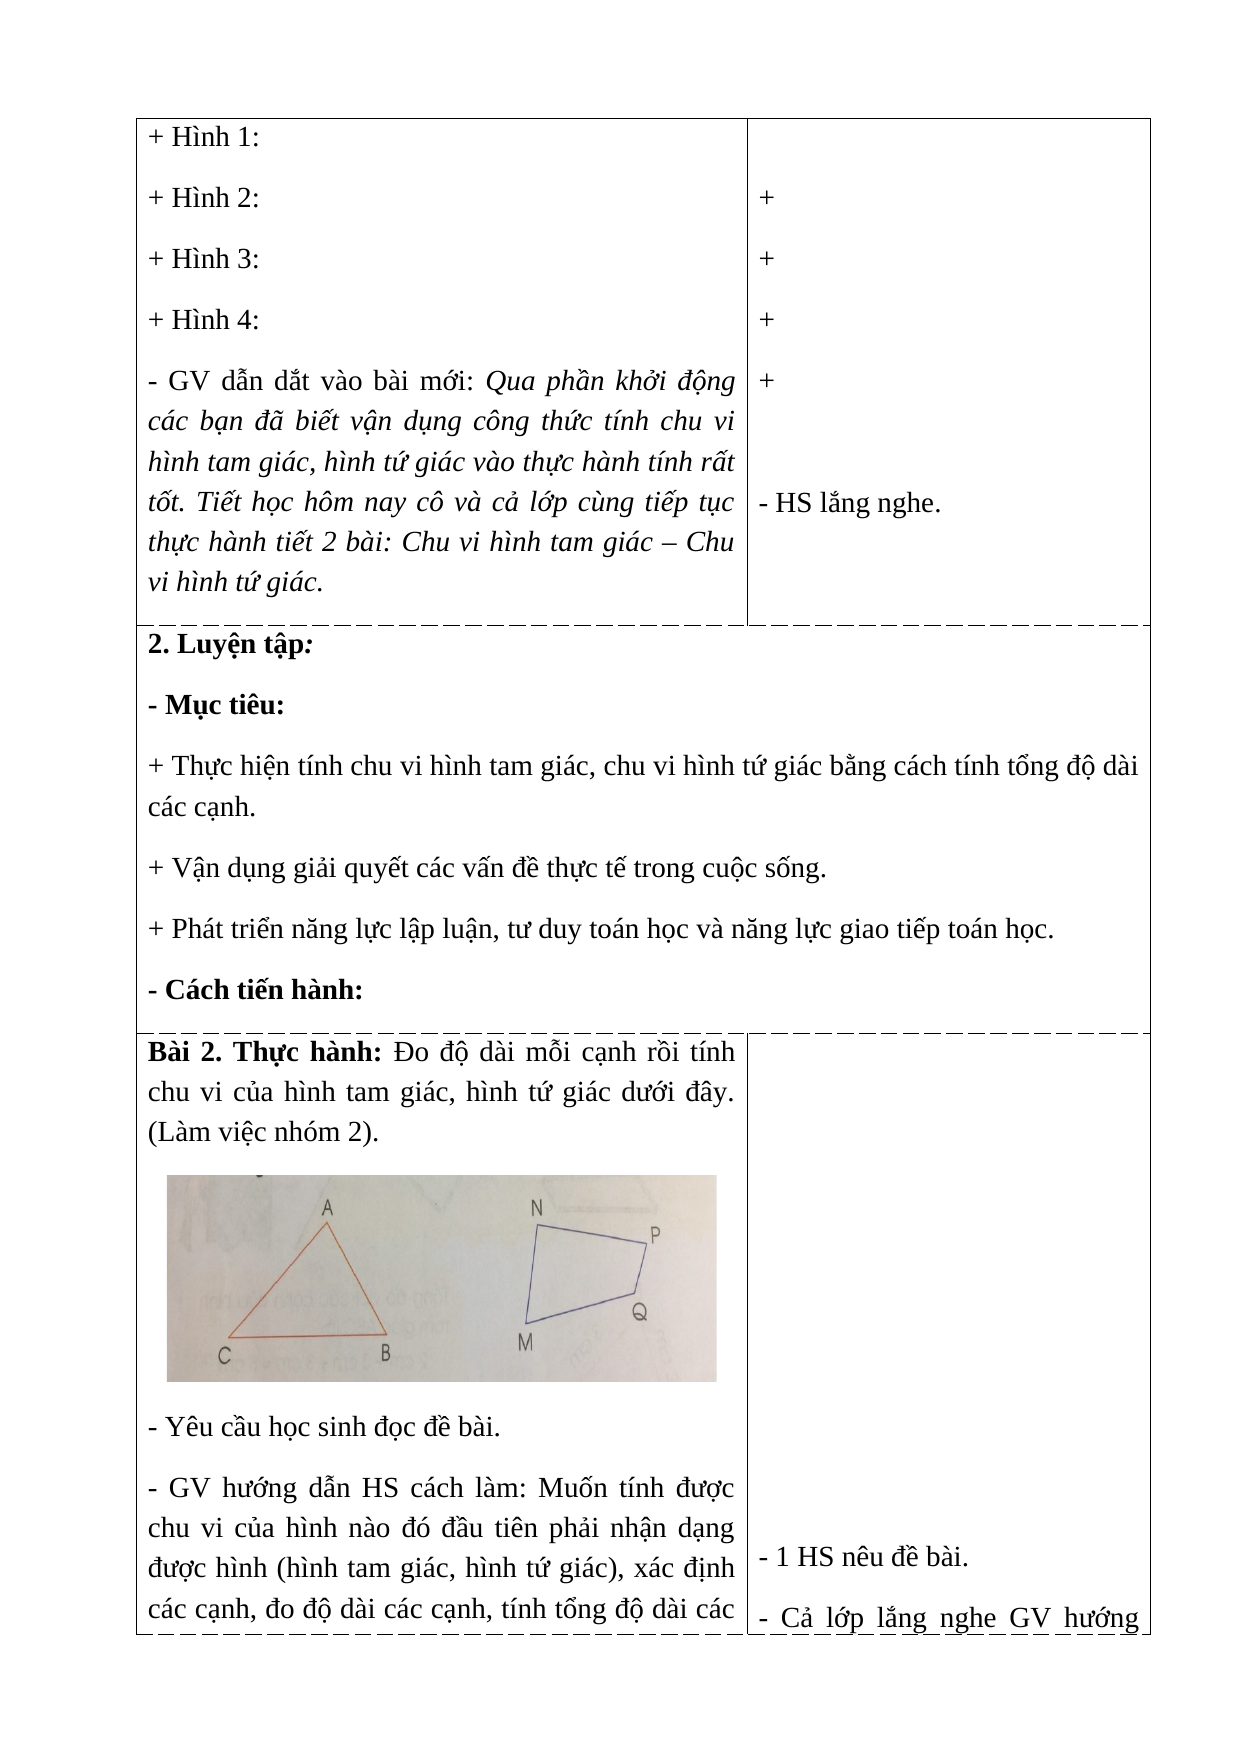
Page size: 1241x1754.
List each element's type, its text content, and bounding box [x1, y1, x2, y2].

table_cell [137, 119, 747, 625]
table_cell 2. Luyện tập: - Mục tiêu: + Thực hiện tính chu vi hình tam giác, chu vi hình tứ giác bằng cách tính tổng độ dài các cạnh. + Vận dụng giải quyết các vấn đề thực tế trong cuộc sống. + Phát triển năng lực lập luận, tư duy toán học và năng lực giao tiếp toán học. - Cách tiến hành: [137, 625, 1150, 1033]
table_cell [748, 1033, 1150, 1634]
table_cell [748, 119, 1150, 625]
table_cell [137, 1033, 747, 1634]
picture [166, 1175, 717, 1382]
